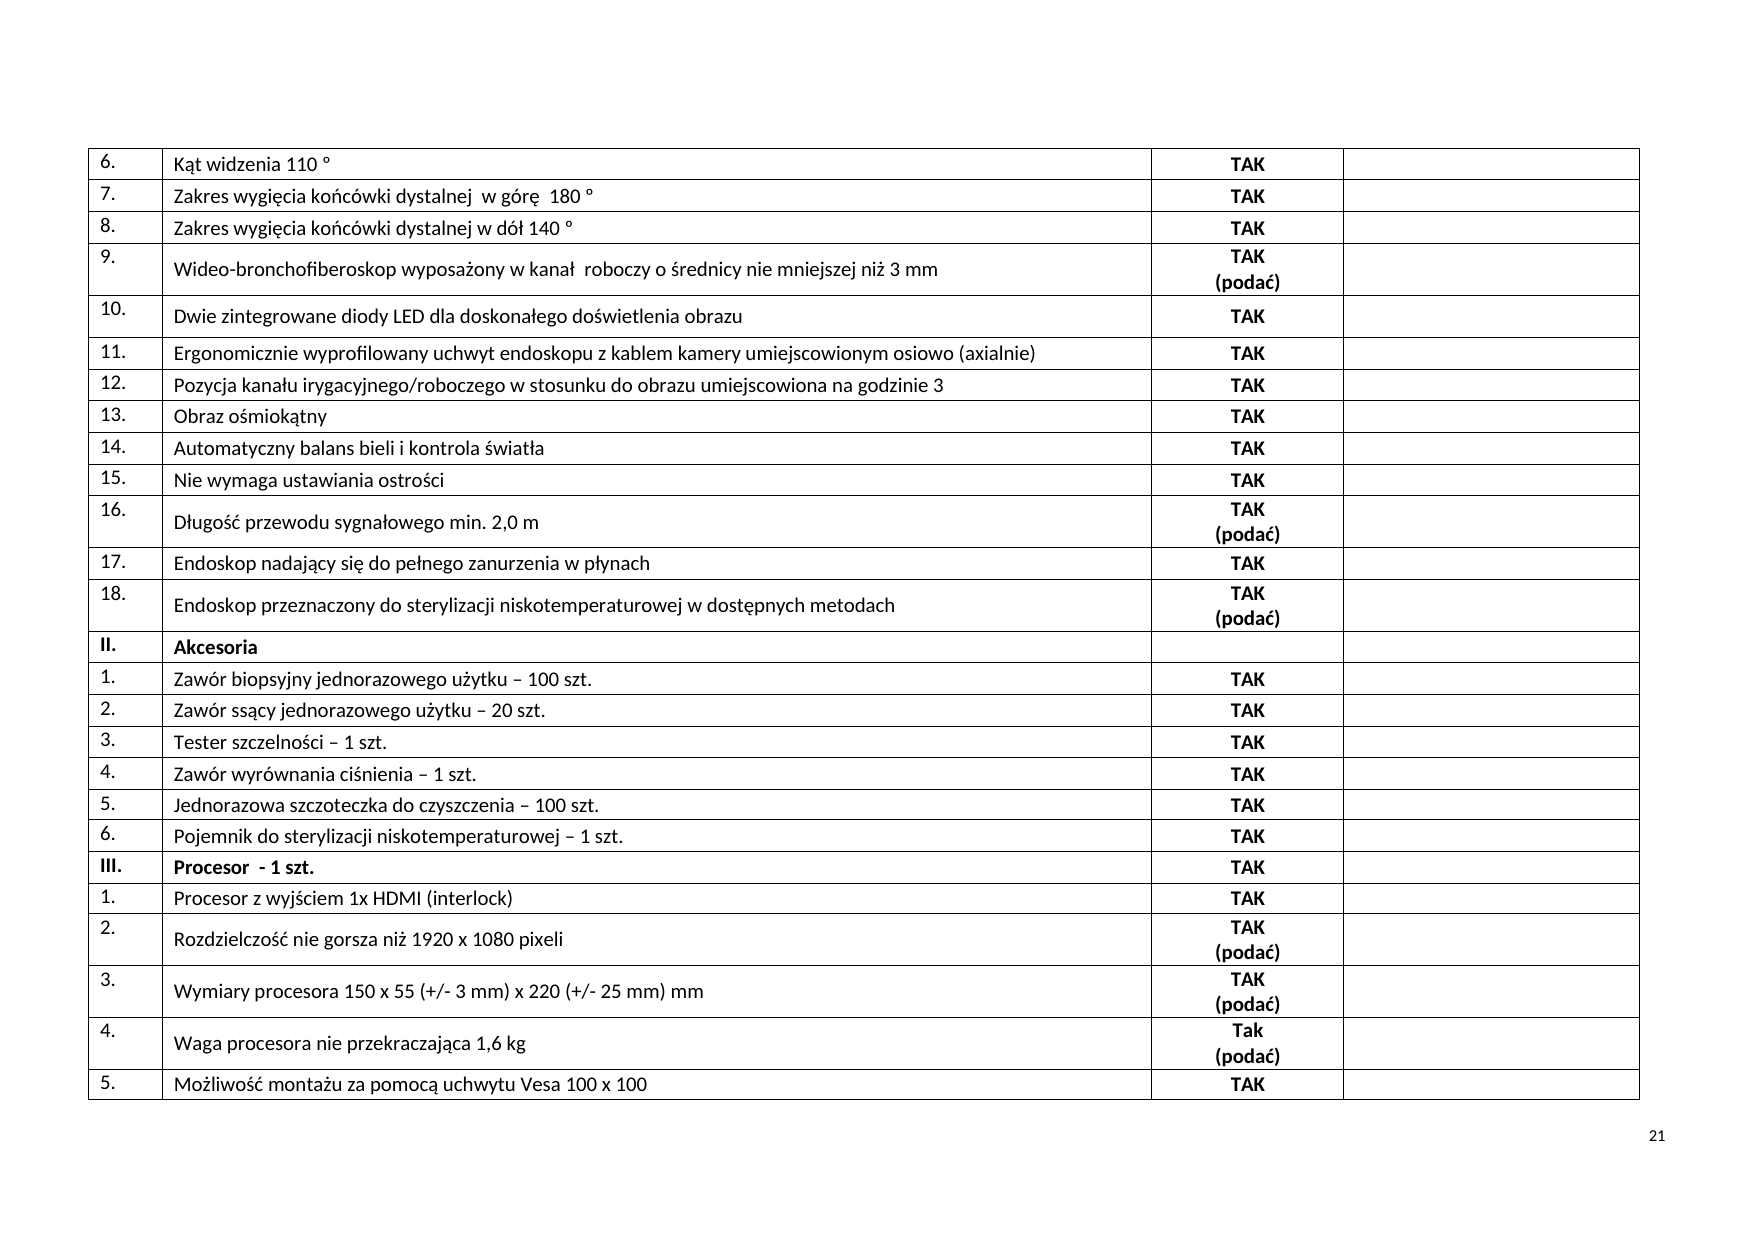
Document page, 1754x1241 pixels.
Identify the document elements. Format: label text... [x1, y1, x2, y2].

table_cell TAK [1152, 663, 1343, 694]
table_cell 4. [89, 758, 162, 789]
table_cell [1344, 914, 1639, 965]
table_cell [1344, 580, 1639, 631]
table_cell Zakres wygięcia końcówki dystalnej w dół 140 º [163, 212, 1151, 243]
table_cell 9. [89, 244, 162, 294]
table_cell Dwie zintegrowane diody LED dla doskonałego doświetlenia obrazu [163, 296, 1151, 337]
table_cell [1344, 1018, 1639, 1068]
table_cell III. [89, 852, 162, 882]
table_cell 1. [89, 884, 162, 913]
table_cell TAK [1152, 296, 1343, 337]
table_cell Zawór ssący jednorazowego użytku – 20 szt. [163, 695, 1151, 726]
table_cell TAK (podać) [1152, 496, 1343, 547]
table_cell TAK (podać) [1152, 244, 1343, 294]
table_cell 11. [89, 338, 162, 368]
table_cell Endoskop nadający się do pełnego zanurzenia w płynach [163, 548, 1151, 579]
table_cell [1344, 727, 1639, 757]
table_cell TAK [1152, 852, 1343, 882]
table_cell TAK [1152, 1070, 1343, 1099]
table_cell 17. [89, 548, 162, 579]
table_cell [1344, 244, 1639, 294]
table_cell Automatyczny balans bieli i kontrola światła [163, 433, 1151, 463]
table_cell Możliwość montażu za pomocą uchwytu Vesa 100 x 100 [163, 1070, 1151, 1099]
table_cell II. [89, 632, 162, 662]
table_cell 6. [89, 149, 162, 179]
table_cell Zawór wyrównania ciśnienia – 1 szt. [163, 758, 1151, 789]
table_cell 2. [89, 914, 162, 965]
table_cell 3. [89, 727, 162, 757]
table_cell [1344, 496, 1639, 547]
table_cell Długość przewodu sygnałowego min. 2,0 m [163, 496, 1151, 547]
table_cell Obraz ośmiokątny [163, 401, 1151, 432]
table_cell [1344, 790, 1639, 819]
table_cell Wymiary procesora 150 x 55 (+/- 3 mm) x 220 (+/- 25 mm) mm [163, 966, 1151, 1017]
table_cell Kąt widzenia 110 º [163, 149, 1151, 179]
table_cell 7. [89, 180, 162, 211]
table_cell 12. [89, 370, 162, 400]
table_cell [1344, 465, 1639, 495]
table_cell TAK [1152, 695, 1343, 726]
table_cell TAK [1152, 338, 1343, 368]
table_cell 16. [89, 496, 162, 547]
table_cell Zakres wygięcia końcówki dystalnej w górę 180 º [163, 180, 1151, 211]
table_cell TAK [1152, 433, 1343, 463]
table_cell [1344, 433, 1639, 463]
table_cell TAK [1152, 465, 1343, 495]
table_cell 13. [89, 401, 162, 432]
table_cell TAK [1152, 212, 1343, 243]
table_cell [1344, 820, 1639, 851]
table_cell Waga procesora nie przekraczająca 1,6 kg [163, 1018, 1151, 1068]
table_cell [1344, 758, 1639, 789]
table_cell 15. [89, 465, 162, 495]
table_cell [1344, 852, 1639, 882]
table_cell [1152, 632, 1343, 662]
table_cell [1344, 663, 1639, 694]
table_cell [1344, 149, 1639, 179]
table_cell [1344, 212, 1639, 243]
table_cell [1344, 966, 1639, 1017]
table_cell [1344, 548, 1639, 579]
table_cell TAK [1152, 790, 1343, 819]
table_cell Akcesoria [163, 632, 1151, 662]
table_cell 14. [89, 433, 162, 463]
table_cell 8. [89, 212, 162, 243]
table_cell Rozdzielczość nie gorsza niż 1920 x 1080 pixeli [163, 914, 1151, 965]
table_cell Pozycja kanału irygacyjnego/roboczego w stosunku do obrazu umiejscowiona na godzinie 3 [163, 370, 1151, 400]
table_cell Zawór biopsyjny jednorazowego użytku – 100 szt. [163, 663, 1151, 694]
table_cell TAK (podać) [1152, 966, 1343, 1017]
table_cell [1344, 401, 1639, 432]
table_cell TAK [1152, 727, 1343, 757]
table_cell TAK [1152, 758, 1343, 789]
table_cell TAK [1152, 548, 1343, 579]
table_cell [1344, 1070, 1639, 1099]
table_cell Endoskop przeznaczony do sterylizacji niskotemperaturowej w dostępnych metodach [163, 580, 1151, 631]
table_cell Procesor z wyjściem 1x HDMI (interlock) [163, 884, 1151, 913]
table_cell 5. [89, 790, 162, 819]
table_cell [1344, 884, 1639, 913]
table_cell Tester szczelności – 1 szt. [163, 727, 1151, 757]
table_cell 6. [89, 820, 162, 851]
table_cell Nie wymaga ustawiania ostrości [163, 465, 1151, 495]
table_cell TAK [1152, 401, 1343, 432]
table_cell 2. [89, 695, 162, 726]
table_cell 1. [89, 663, 162, 694]
table_cell TAK [1152, 180, 1343, 211]
table_cell Wideo-bronchofiberoskop wyposażony w kanał roboczy o średnicy nie mniejszej niż 3 mm [163, 244, 1151, 294]
table_cell [1344, 695, 1639, 726]
table_cell 5. [89, 1070, 162, 1099]
table_cell [1344, 338, 1639, 368]
table_cell Ergonomicznie wyprofilowany uchwyt endoskopu z kablem kamery umiejscowionym osiowo (axialnie) [163, 338, 1151, 368]
table_cell 10. [89, 296, 162, 337]
table_cell 18. [89, 580, 162, 631]
table_cell TAK [1152, 820, 1343, 851]
table_cell 4. [89, 1018, 162, 1068]
table_cell TAK [1152, 370, 1343, 400]
table_cell Pojemnik do sterylizacji niskotemperaturowej – 1 szt. [163, 820, 1151, 851]
table_cell [1344, 296, 1639, 337]
table_cell [1344, 632, 1639, 662]
table_cell Tak (podać) [1152, 1018, 1343, 1068]
table_cell [1344, 180, 1639, 211]
table_cell [1344, 370, 1639, 400]
table_cell 3. [89, 966, 162, 1017]
table_cell TAK (podać) [1152, 914, 1343, 965]
table_cell TAK (podać) [1152, 580, 1343, 631]
table_cell Jednorazowa szczoteczka do czyszczenia – 100 szt. [163, 790, 1151, 819]
table_cell TAK [1152, 884, 1343, 913]
table_cell TAK [1152, 149, 1343, 179]
table_cell Procesor - 1 szt. [163, 852, 1151, 882]
